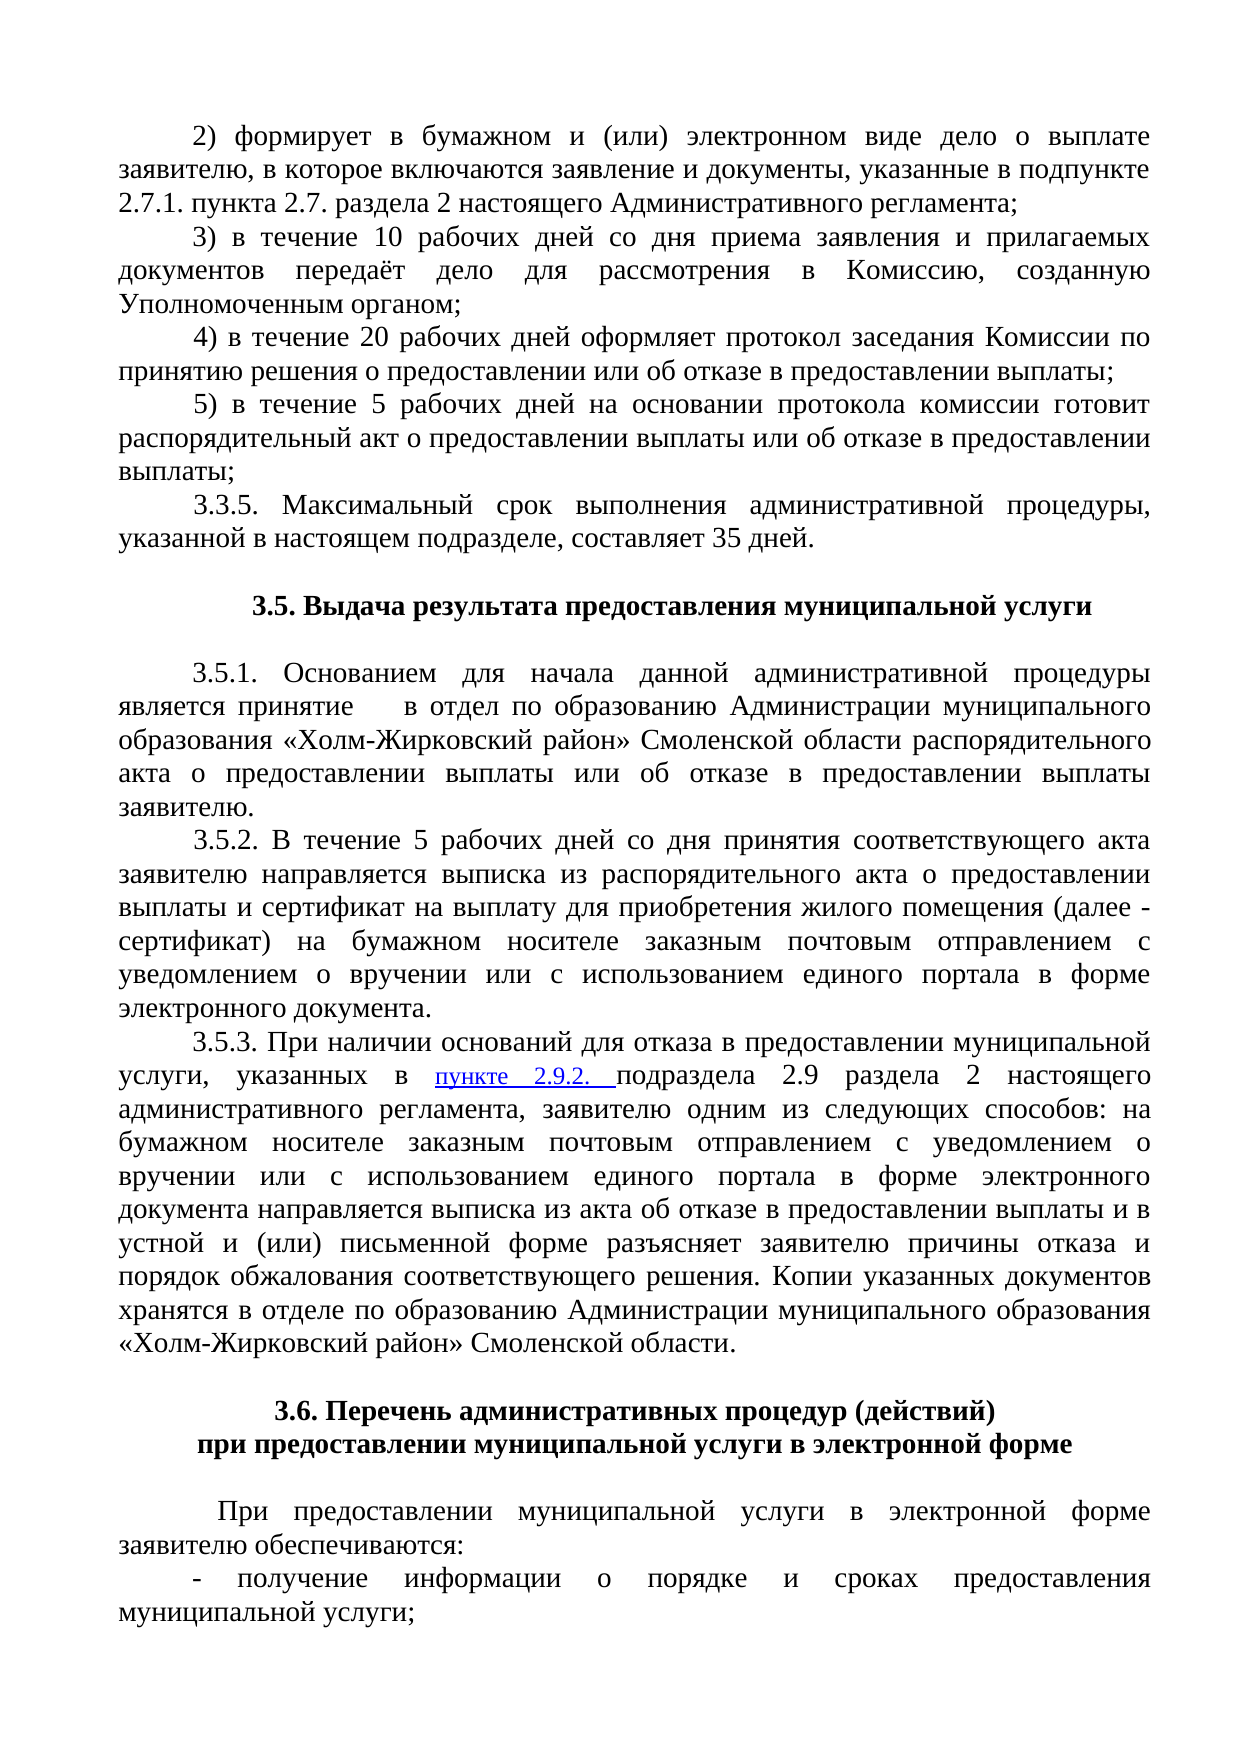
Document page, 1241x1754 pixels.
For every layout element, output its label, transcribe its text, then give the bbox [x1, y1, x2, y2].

text 3.5.1. Основанием для начала данной административной процедуры является принятие в отдел по образованию Администрации муниципального образования «Холм-Жирковский район» Смоленской области распорядительного акта о предоставлении выплаты или об отказе в предоставлении выплаты заявителю. [118, 655, 1152, 822]
text 3.3.5. Максимальный срок выполнения административной процедуры, указанной в настоящем подразделе, составляет 35 дней. [118, 487, 1152, 554]
text 2) формирует в бумажном и (или) электронном виде дело о выплате заявителю, в которое включаются заявление и документы, указанные в подпункте 2.7.1. пункта 2.7. раздела 2 настоящего Административного регламента; [118, 118, 1152, 219]
text 3.5.3. При наличии оснований для отказа в предоставлении муниципальной услуги, указанных в пункте 2.9.2. подраздела 2.9 раздела 2 настоящего административного регламента, заявителю одним из следующих способов: на бумажном носителе заказным почтовым отправлением с уведомлением о вручении или с использованием единого портала в форме электронного документа направляется выписка из акта об отказе в предоставлении выплаты и в устной и (или) письменной форме разъясняет заявителю причины отказа и порядок обжалования соответствующего решения. Копии указанных документов хранятся в отделе по образованию Администрации муниципального образования «Холм-Жирковский район» Смоленской области. [118, 1024, 1152, 1359]
text - получение информации о порядке и сроках предоставления муниципальной услуги; [118, 1560, 1152, 1627]
text 3) в течение 10 рабочих дней со дня приема заявления и прилагаемых документов передаёт дело для рассмотрения в Комиссию, созданную Уполномоченным органом; [118, 219, 1152, 319]
text При предоставлении муниципальной услуги в электронной форме заявителю обеспечиваются: [118, 1493, 1152, 1560]
text 4) в течение 20 рабочих дней оформляет протокол заседания Комиссии по принятию решения о предоставлении или об отказе в предоставлении выплаты; [118, 319, 1152, 386]
text 3.5. Выдача результата предоставления муниципальной услуги [118, 588, 1152, 621]
text 3.6. Перечень административных процедур (действий) [118, 1393, 1152, 1426]
text при предоставлении муниципальной услуги в электронной форме [118, 1426, 1152, 1460]
text 3.5.2. В течение 5 рабочих дней со дня принятия соответствующего акта заявителю направляется выписка из распорядительного акта о предоставлении выплаты и сертификат на выплату для приобретения жилого помещения (далее - сертификат) на бумажном носителе заказным почтовым отправлением с уведомлением о вручении или с использованием единого портала в форме электронного документа. [118, 822, 1152, 1024]
text 5) в течение 5 рабочих дней на основании протокола комиссии готовит распорядительный акт о предоставлении выплаты или об отказе в предоставлении выплаты; [118, 386, 1152, 487]
